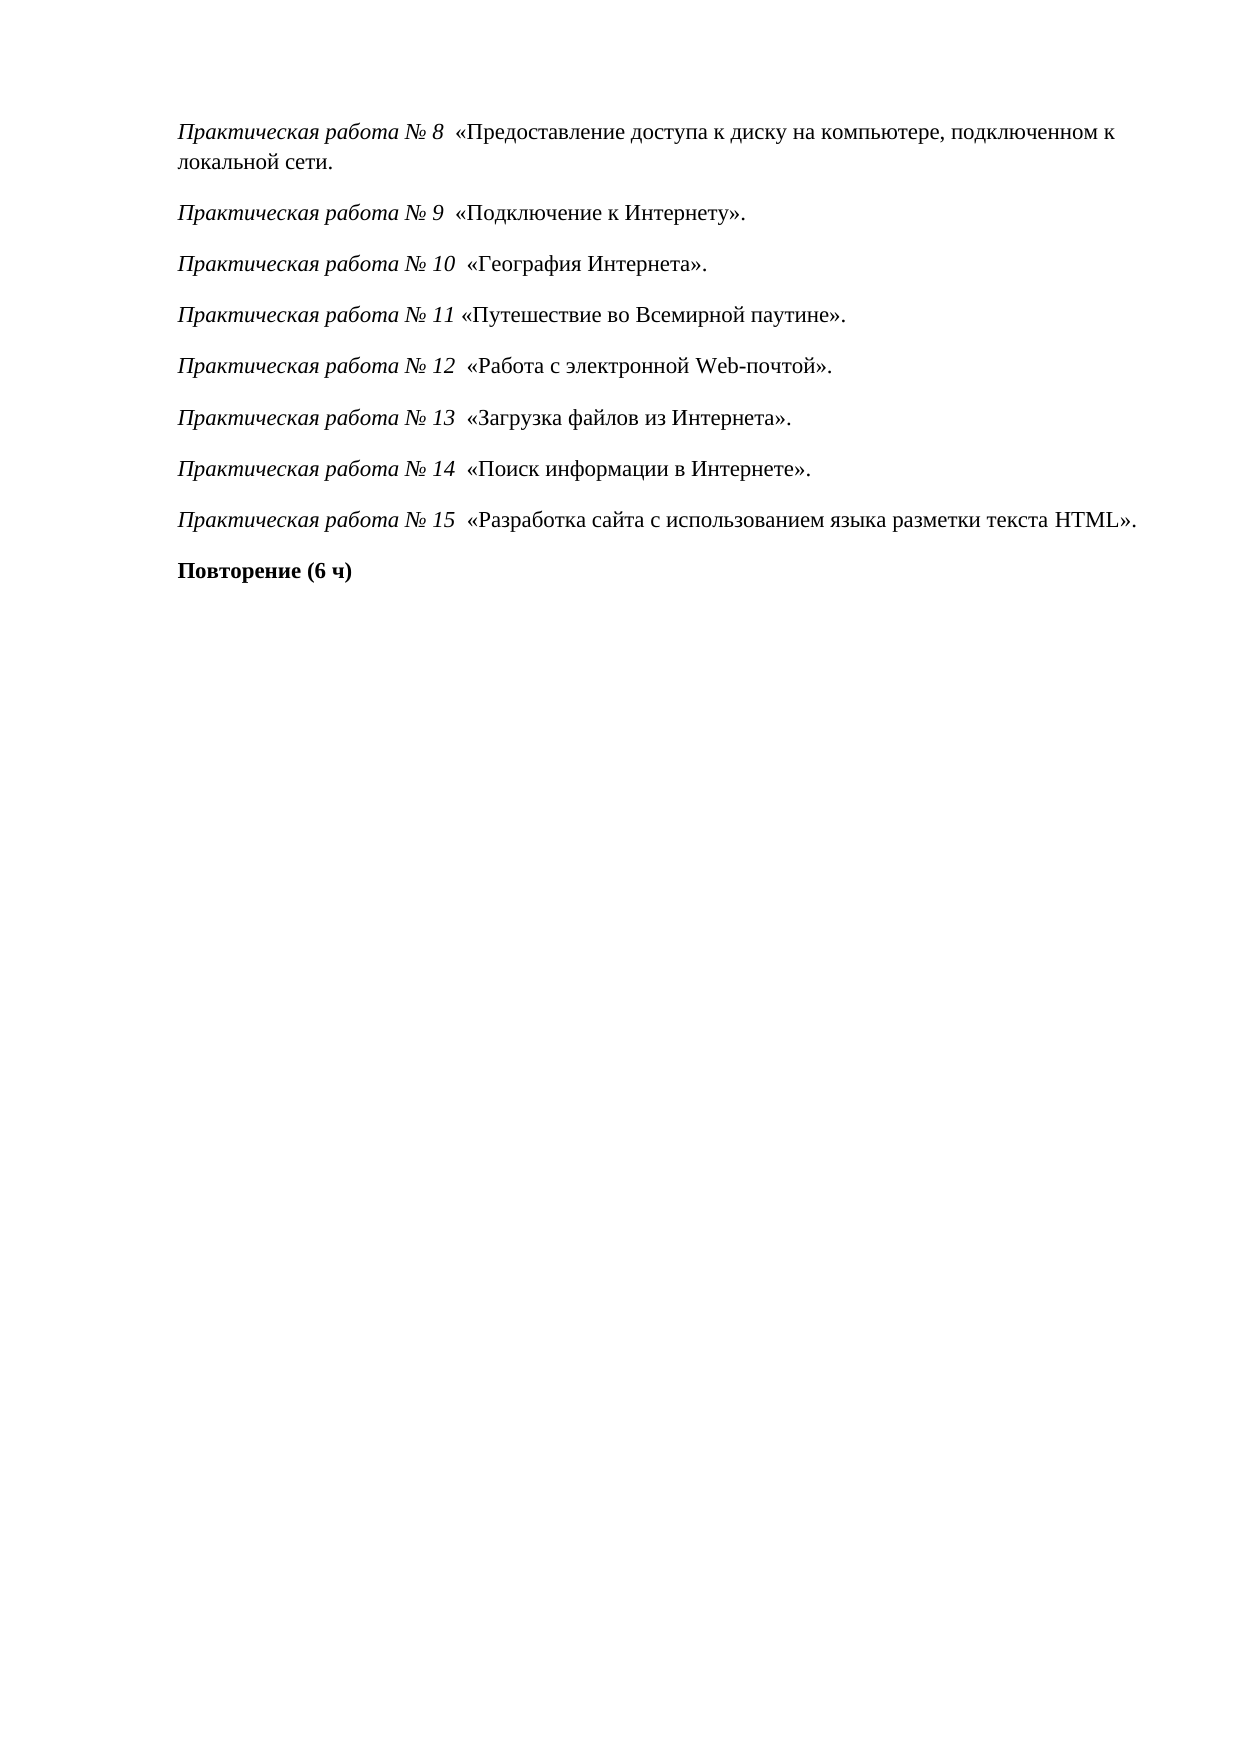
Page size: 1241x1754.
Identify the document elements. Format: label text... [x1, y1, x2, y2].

text Практическая работа № 10 «География Интернета». [177, 250, 1152, 277]
text Практическая работа № 11 «Путешествие во Всемирной паутине». [177, 301, 1152, 328]
text Практическая работа № 9 «Подключение к Интернету». [177, 199, 1152, 226]
text Практическая работа № 12 «Работа с электронной Web-почтой». [177, 352, 1152, 379]
text Практическая работа № 13 «Загрузка файлов из Интернета». [177, 403, 1152, 430]
text Повторение (6 ч) [177, 557, 1152, 583]
text Практическая работа № 15 «Разработка сайта с использованием языка разметки текста HTML». [177, 506, 1152, 532]
text Практическая работа № 14 «Поиск информации в Интернете». [177, 454, 1152, 481]
text Практическая работа № 8 «Предоставление доступа к диску на компьютере, подключенном к локальной сети. [177, 118, 1152, 175]
